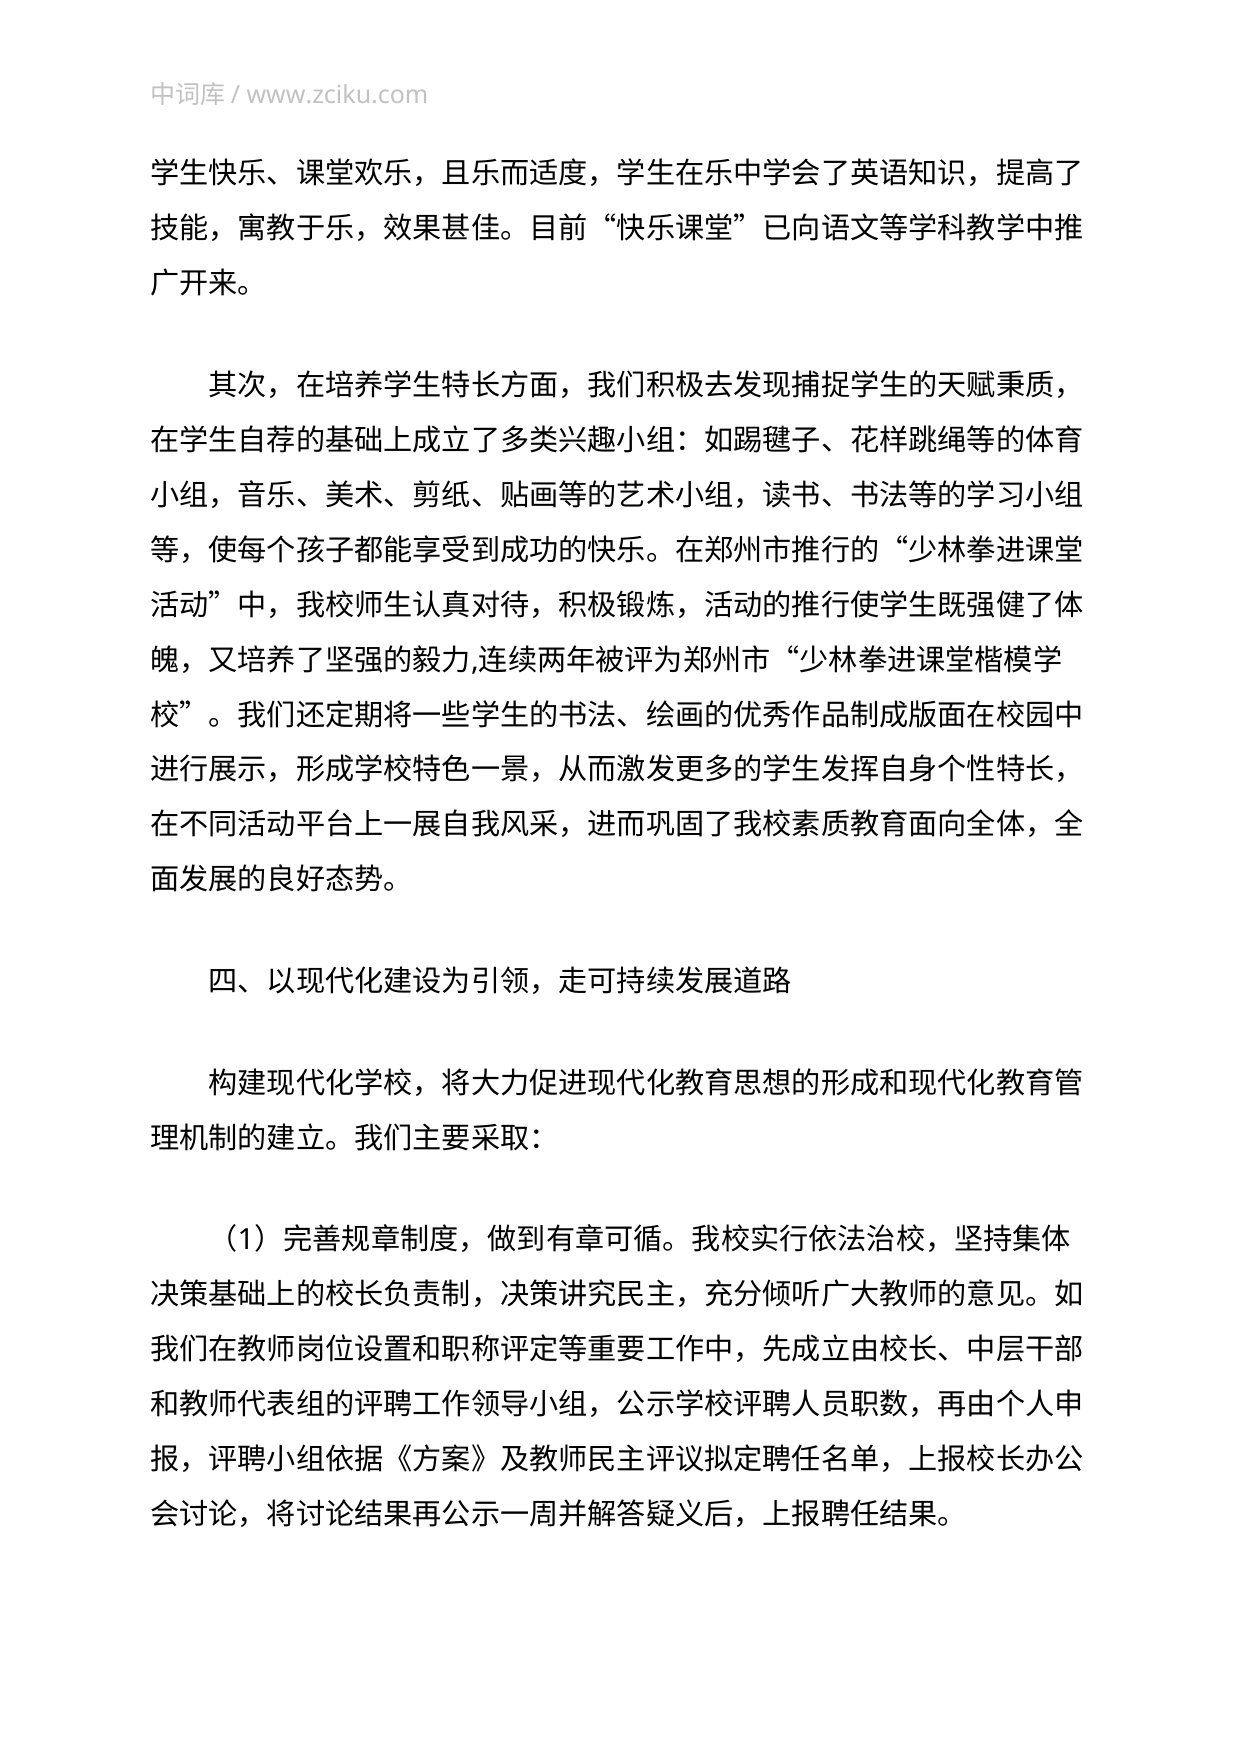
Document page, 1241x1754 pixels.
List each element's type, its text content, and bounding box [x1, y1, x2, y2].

text 其次，在培养学生特长方面，我们积极去发现捕捉学生的天赋秉质，在学生自荐的基础上成立了多类兴趣小组：如踢毽子、花样跳绳等的体育小组，音乐、美术、剪纸、贴画等的艺术小组，读书、书法等的学习小组等，使每个孩子都能享受到成功的快乐。在郑州市推行的“少林拳进课堂活动”中，我校师生认真对待，积极锻炼，活动的推行使学生既强健了体魄，又培养了坚强的毅力,连续两年被评为郑州市“少林拳进课堂楷模学校”。我们还定期将一些学生的书法、绘画的优秀作品制成版面在校园中进行展示，形成学校特色一景，从而激发更多的学生发挥自身个性特长，在不同活动平台上一展自我风采，进而巩固了我校素质教育面向全体，全面发展的良好态势。 [150, 362, 1090, 898]
text （1）完善规章制度，做到有章可循。我校实行依法治校，坚持集体决策基础上的校长负责制，决策讲究民主，充分倾听广大教师的意见。如我们在教师岗位设置和职称评定等重要工作中，先成立由校长、中层干部和教师代表组的评聘工作领导小组，公示学校评聘人员职数，再由个人申报，评聘小组依据《方案》及教师民主评议拟定聘任名单，上报校长办公会讨论，将讨论结果再公示一周并解答疑义后，上报聘任结果。 [150, 1216, 1090, 1533]
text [150, 150, 1090, 302]
text 四、以现代化建设为引领，走可持续发展道路 [150, 957, 1090, 1000]
text 构建现代化学校，将大力促进现代化教育思想的形成和现代化教育管理机制的建立。我们主要采取： [150, 1059, 1090, 1156]
